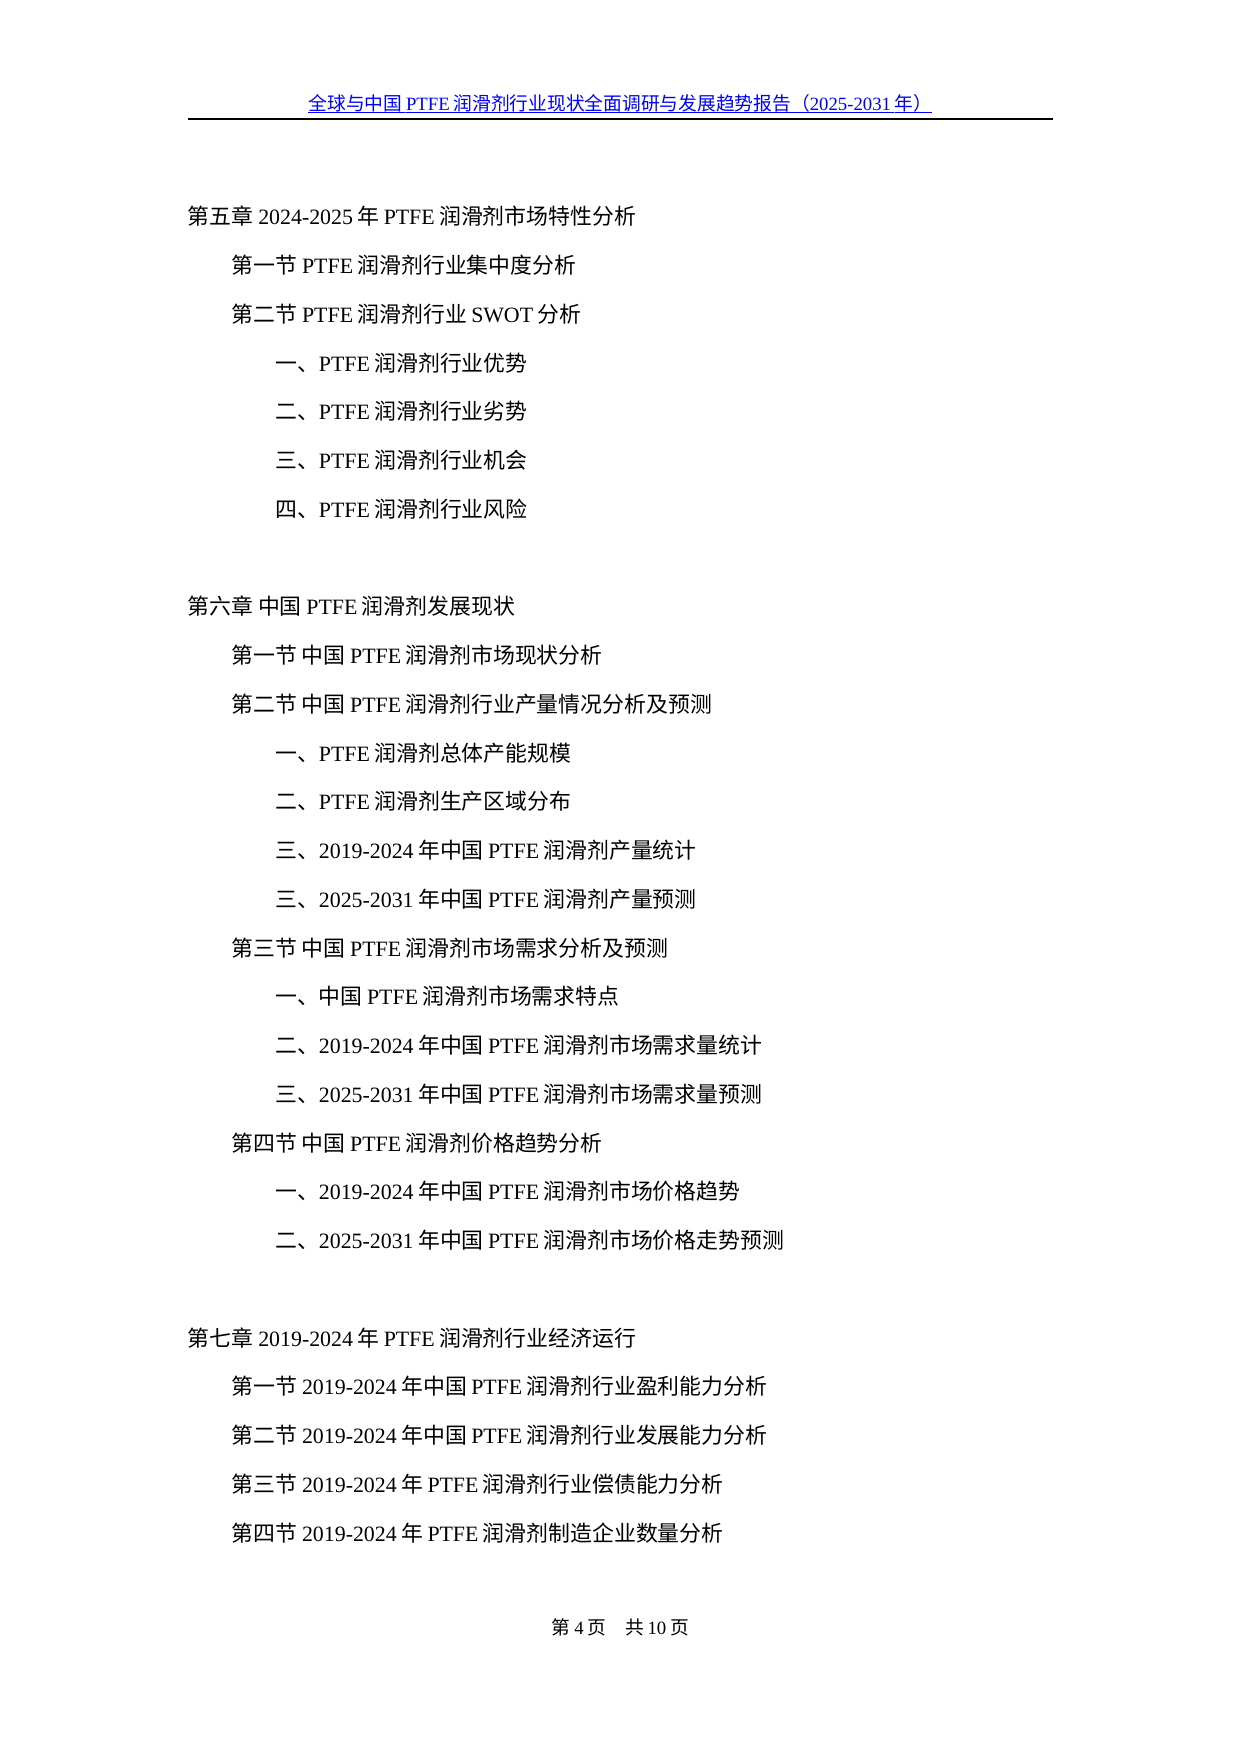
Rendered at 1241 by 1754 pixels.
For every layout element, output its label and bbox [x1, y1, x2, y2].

text [187, 150, 1053, 1548]
